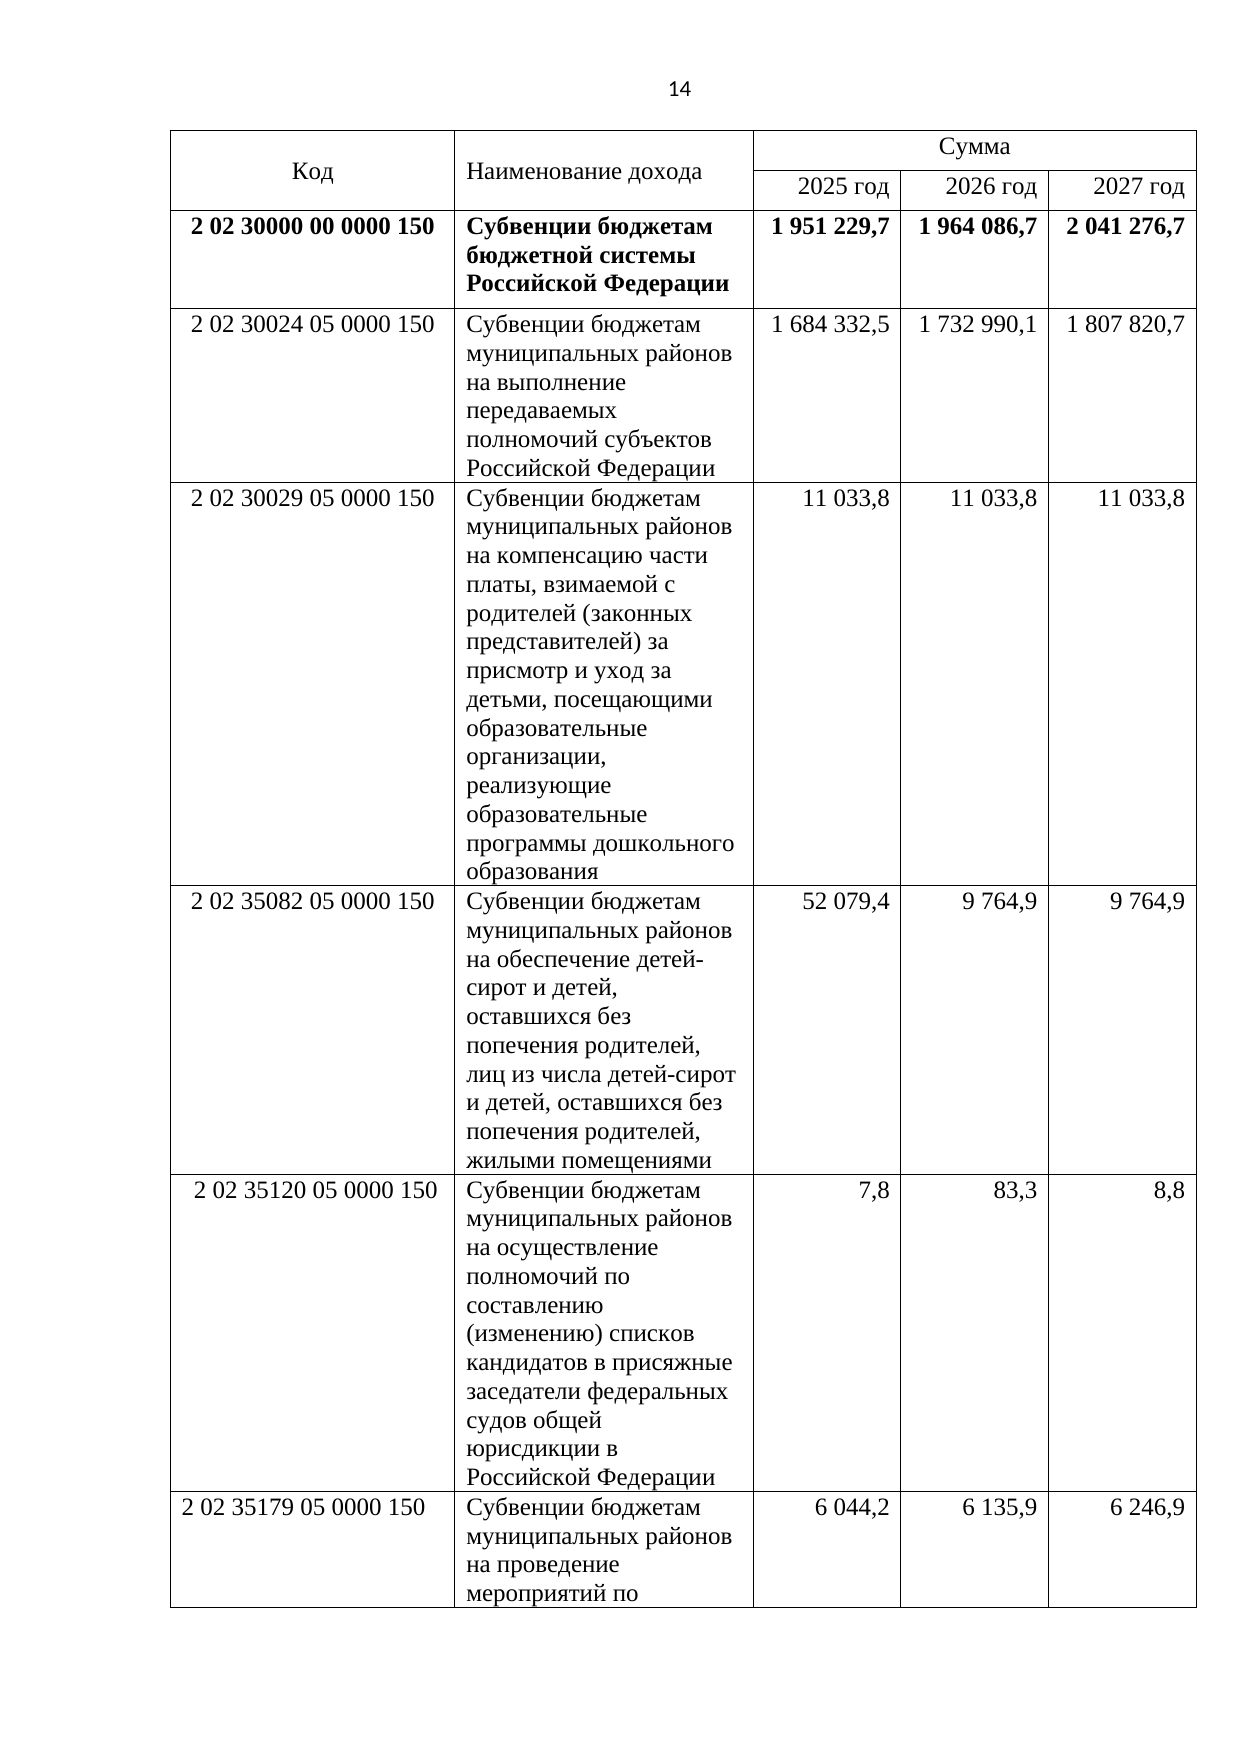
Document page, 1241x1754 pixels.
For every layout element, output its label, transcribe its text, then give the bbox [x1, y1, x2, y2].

table_cell 2 02 30000 00 0000 150 [171, 211, 454, 308]
table_cell 9 764,9 [901, 886, 1048, 1174]
table_cell 1 951 229,7 [754, 211, 900, 308]
table_cell Субвенции бюджетам бюджетной системы Российской Федерации [455, 211, 753, 308]
table_cell 2 02 35120 05 0000 150 [171, 1175, 454, 1491]
table_cell 2027 год [1049, 171, 1196, 210]
table_cell 2026 год [901, 171, 1048, 210]
table_cell 9 764,9 [1049, 886, 1196, 1174]
table_cell Субвенции бюджетам муниципальных районов на компенсацию части платы, взимаемой с родителей (законных представителей) за присмотр и уход за детьми, посещающими образовательные организации, реализующие образовательные программы дошкольного образования [455, 483, 753, 885]
table_header Сумма [754, 131, 1196, 170]
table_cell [455, 1492, 753, 1607]
table_cell 2 02 35179 05 0000 150 [171, 1492, 454, 1607]
table_cell 11 033,8 [901, 483, 1048, 885]
table_cell Субвенции бюджетам муниципальных районов на выполнение передаваемых полномочий субъектов Российской Федерации [455, 309, 753, 482]
table_cell 2 041 276,7 [1049, 211, 1196, 308]
table_cell 2025 год [754, 171, 900, 210]
table_cell 1 684 332,5 [754, 309, 900, 482]
table_cell 11 033,8 [1049, 483, 1196, 885]
table_cell 2 02 35082 05 0000 150 [171, 886, 454, 1174]
table_header Код [171, 131, 454, 210]
table_cell 6 246,9 [1049, 1492, 1196, 1607]
table_cell 8,8 [1049, 1175, 1196, 1491]
table_cell 83,3 [901, 1175, 1048, 1491]
table_cell 1 732 990,1 [901, 309, 1048, 482]
table_cell 6 135,9 [901, 1492, 1048, 1607]
table_cell Субвенции бюджетам муниципальных районов на обеспечение детей-сирот и детей, оставшихся без попечения родителей, лиц из числа детей-сирот и детей, оставшихся без попечения родителей, жилыми помещениями [455, 886, 753, 1174]
table_cell 7,8 [754, 1175, 900, 1491]
table_cell Субвенции бюджетам муниципальных районов на осуществление полномочий по составлению (изменению) списков кандидатов в присяжные заседатели федеральных судов общей юрисдикции в Российской Федерации [455, 1175, 753, 1491]
table_cell 1 807 820,7 [1049, 309, 1196, 482]
table_header Наименование дохода [455, 131, 753, 210]
table_cell 2 02 30029 05 0000 150 [171, 483, 454, 885]
table_cell 1 964 086,7 [901, 211, 1048, 308]
table_cell 11 033,8 [754, 483, 900, 885]
table_cell 52 079,4 [754, 886, 900, 1174]
table_cell 2 02 30024 05 0000 150 [171, 309, 454, 482]
table_cell 6 044,2 [754, 1492, 900, 1607]
